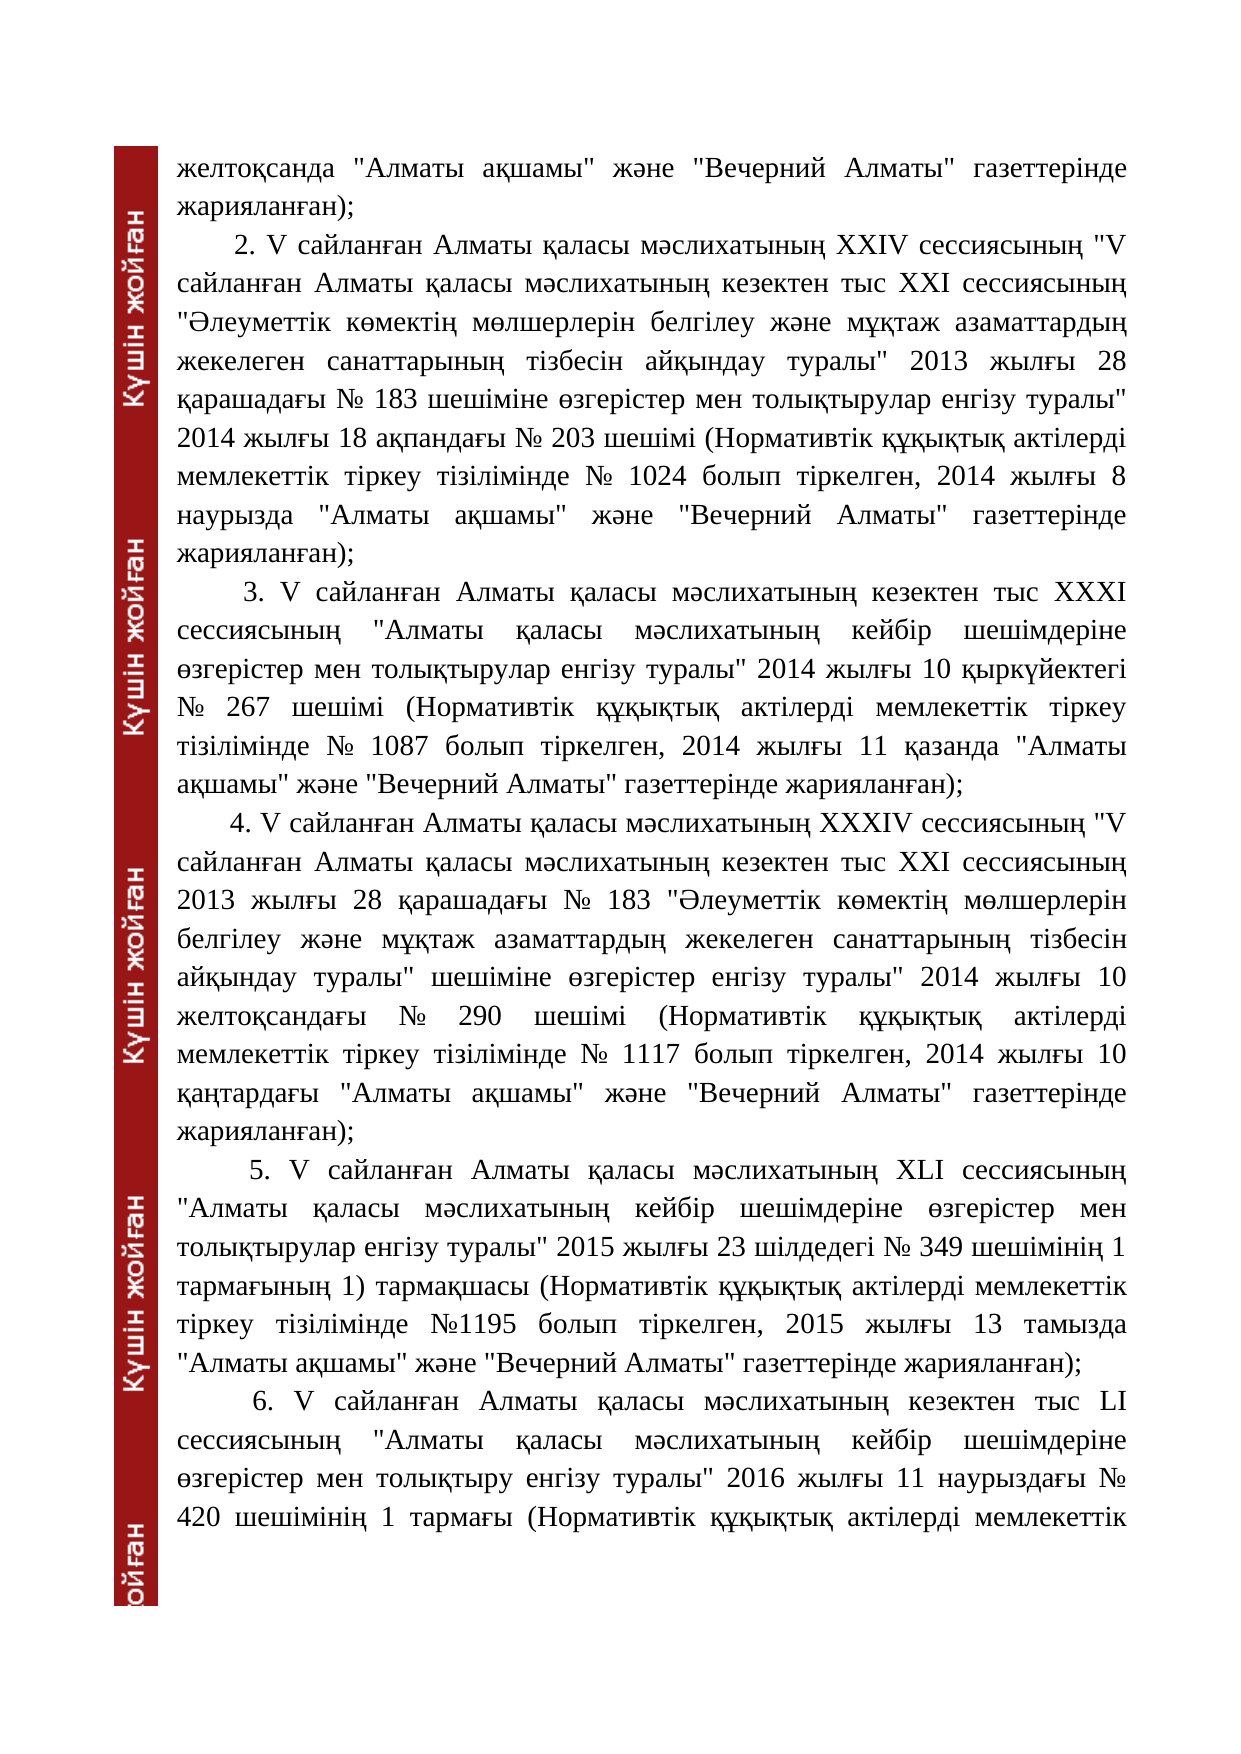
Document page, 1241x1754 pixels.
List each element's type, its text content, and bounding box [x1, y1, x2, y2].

picture [114, 569, 158, 574]
text 2. V сайланған Алматы қаласы мәслихатының ХХІV сессиясының "V сайланған Алматы қаласы мәслихатының кезектен тыс XXI сессиясының "Әлеуметтік көмектің мөлшерлерін белгілеу және мұқтаж азаматтардың жекелеген санаттарының тізбесін айқындау туралы" 2013 жылғы 28 қарашадағы № 183 шешіміне өзгерістер мен толықтырулар енгізу туралы" 2014 жылғы 18 ақпандағы № 203 шешімі (Нормативтік құқықтық актілерді мемлекеттік тіркеу тізілімінде № 1024 болып тіркелген, 2014 жылғы 8 наурызда "Алматы ақшамы" және "Вечерний Алматы" газеттерінде жарияланған); [112, 227, 1128, 569]
picture [114, 146, 158, 150]
text 3. V сайланған Алматы қаласы мәслихатының кезектен тыс ХХXІ сессиясының "Алматы қаласы мәслихатының кейбір шешімдеріне өзгерістер мен толықтырулар енгізу туралы" 2014 жылғы 10 қыркүйектегі № 267 шешімі (Нормативтік құқықтық актілерді мемлекеттік тіркеу тізілімінде № 1087 болып тіркелген, 2014 жылғы 11 қазанда "Алматы ақшамы" және "Вечерний Алматы" газеттерінде жарияланған); [112, 574, 1128, 800]
picture [114, 1532, 158, 1606]
picture [114, 1378, 158, 1383]
text 4. V сайланған Алматы қаласы мәслихатының ХХХIV сессиясының "V сайланған Алматы қаласы мәслихатының кезектен тыс ХХІ сессиясының 2013 жылғы 28 қарашадағы № 183 "Әлеуметтік көмектің мөлшерлерін белгілеу және мұқтаж азаматтардың жекелеген санаттарының тізбесін айқындау туралы" шешіміне өзгерістер енгізу туралы" 2014 жылғы 10 желтоқсандағы № 290 шешімі (Нормативтік құқықтық актілерді мемлекеттік тіркеу тізілімінде № 1117 болып тіркелген, 2014 жылғы 10 қаңтардағы "Алматы ақшамы" және "Вечерний Алматы" газеттерінде жарияланған); [112, 805, 1128, 1147]
text 5. V сайланған Алматы қаласы мәслихатының ХLI сессиясының "Алматы қаласы мәслихатының кейбір шешімдеріне өзгерістер мен толықтырулар енгізу туралы" 2015 жылғы 23 шілдедегі № 349 шешімінің 1 тармағының 1) тармақшасы (Нормативтік құқықтық актілерді мемлекеттік тіркеу тізілімінде №1195 болып тіркелген, 2015 жылғы 13 тамызда "Алматы ақшамы" және "Вечерний Алматы" газеттерінде жарияланған); [112, 1152, 1128, 1378]
picture [114, 1147, 158, 1152]
picture [114, 800, 158, 805]
picture [114, 222, 158, 227]
